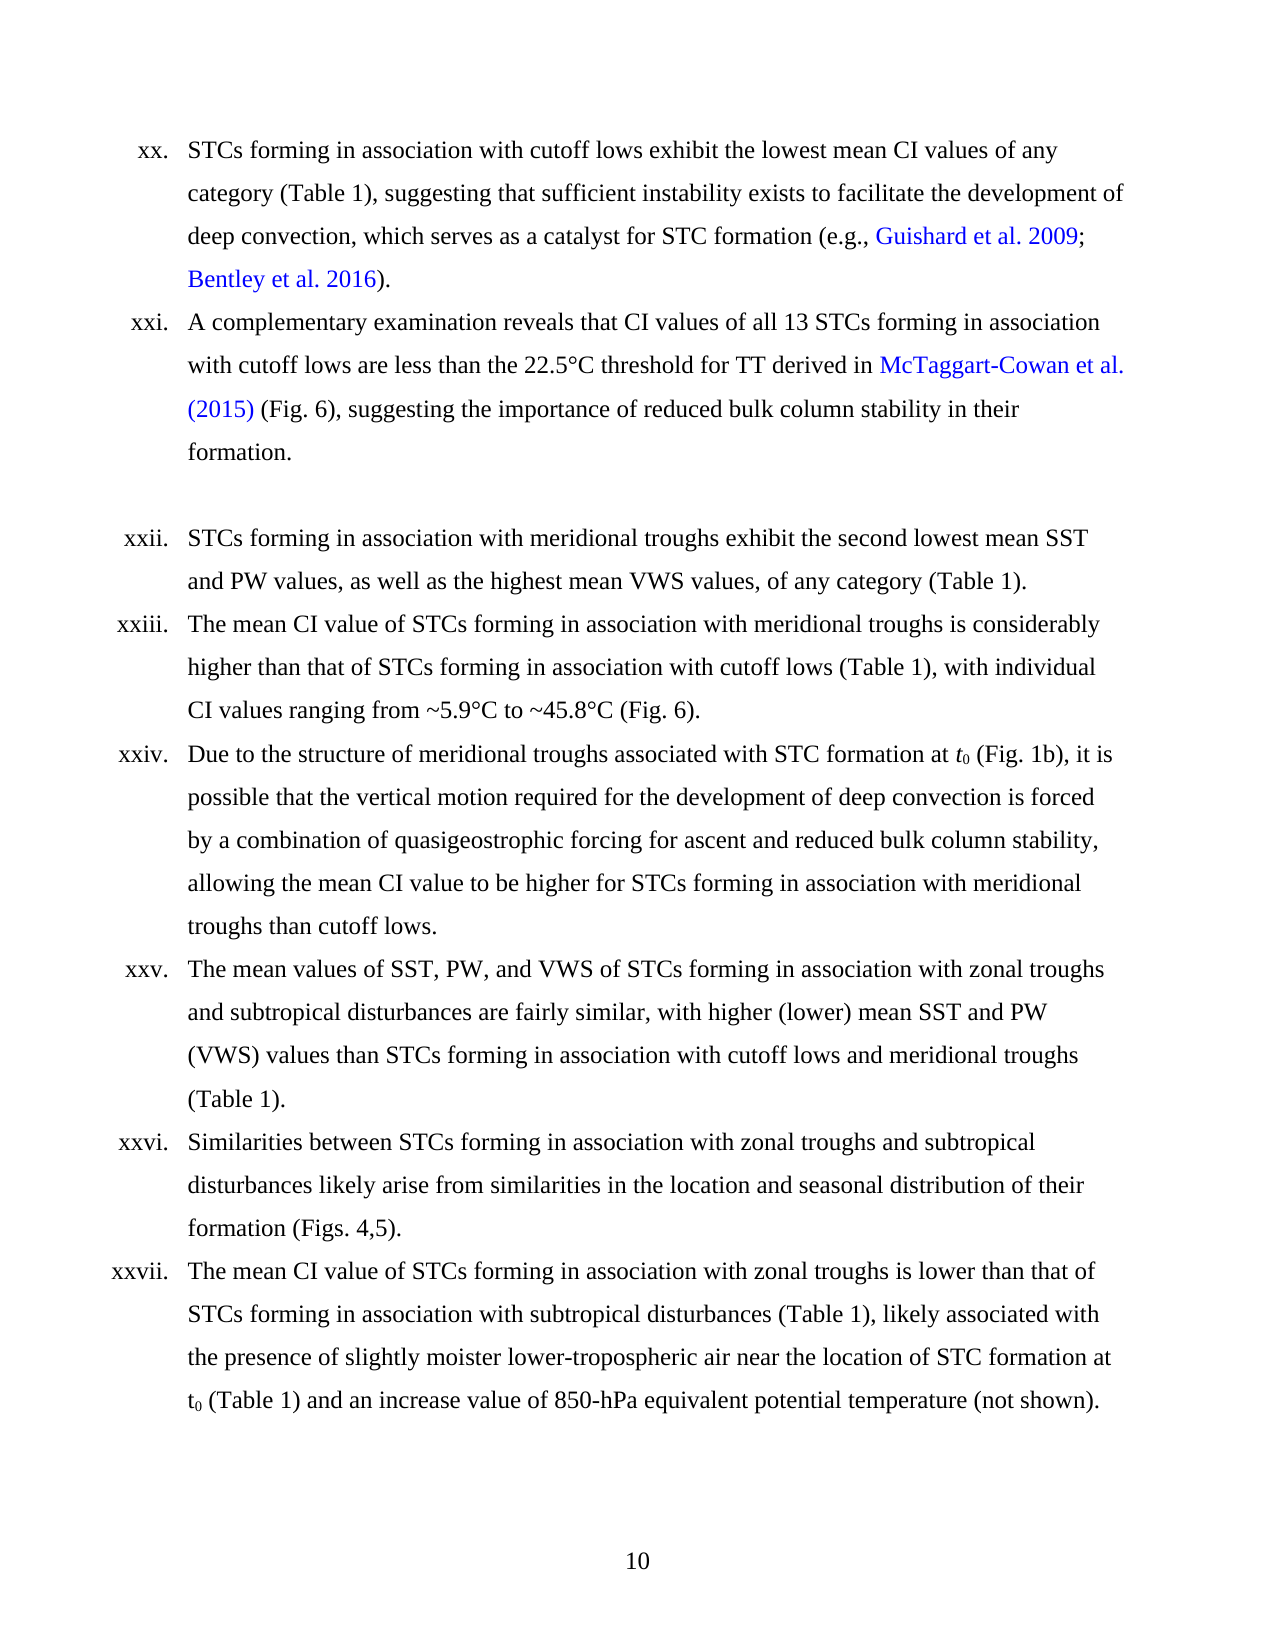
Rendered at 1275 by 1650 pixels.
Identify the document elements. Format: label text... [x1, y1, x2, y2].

list A complementary examination reveals that CI values of all 13 STCs forming in association with cutoff lows are less than the 22.5°C threshold for TT derived in McTaggart-Cowan et al. (2015) (Fig. 6), suggesting the importance of reduced bulk column stability in their formation. [169, 307, 1125, 466]
list The mean CI value of STCs forming in association with meridional troughs is considerably higher than that of STCs forming in association with cutoff lows (Table 1), with individual CI values ranging from ~5.9°C to ~45.8°C (Fig. 6). [169, 609, 1125, 724]
list The mean values of SST, PW, and VWS of STCs forming in association with zonal troughs and subtropical disturbances are fairly similar, with higher (lower) mean SST and PW (VWS) values than STCs forming in association with cutoff lows and meridional troughs (Table 1). [169, 954, 1125, 1112]
list STCs forming in association with meridional troughs exhibit the second lowest mean SST and PW values, as well as the highest mean VWS values, of any category (Table 1). [169, 523, 1125, 595]
list Similarities between STCs forming in association with zonal troughs and subtropical disturbances likely arise from similarities in the location and seasonal distribution of their formation (Figs. 4,5). [169, 1127, 1125, 1242]
list Due to the structure of meridional troughs associated with STC formation at t0 (Fig. 1b), it is possible that the vertical motion required for the development of deep convection is forced by a combination of quasigeostrophic forcing for ascent and reduced bulk column stability, allowing the mean CI value to be higher for STCs forming in association with meridional troughs than cutoff lows. [169, 739, 1125, 940]
list The mean CI value of STCs forming in association with zonal troughs is lower than that of STCs forming in association with subtropical disturbances (Table 1), likely associated with the presence of slightly moister lower-tropospheric air near the location of STC formation at t0 (Table 1) and an increase value of 850-hPa equivalent potential temperature (not shown). [169, 1256, 1125, 1414]
list STCs forming in association with cutoff lows exhibit the lowest mean CI values of any category (Table 1), suggesting that sufficient instability exists to facilitate the development of deep convection, which serves as a catalyst for STC formation (e.g., Guishard et al. 2009; Bentley et al. 2016). [169, 135, 1125, 293]
